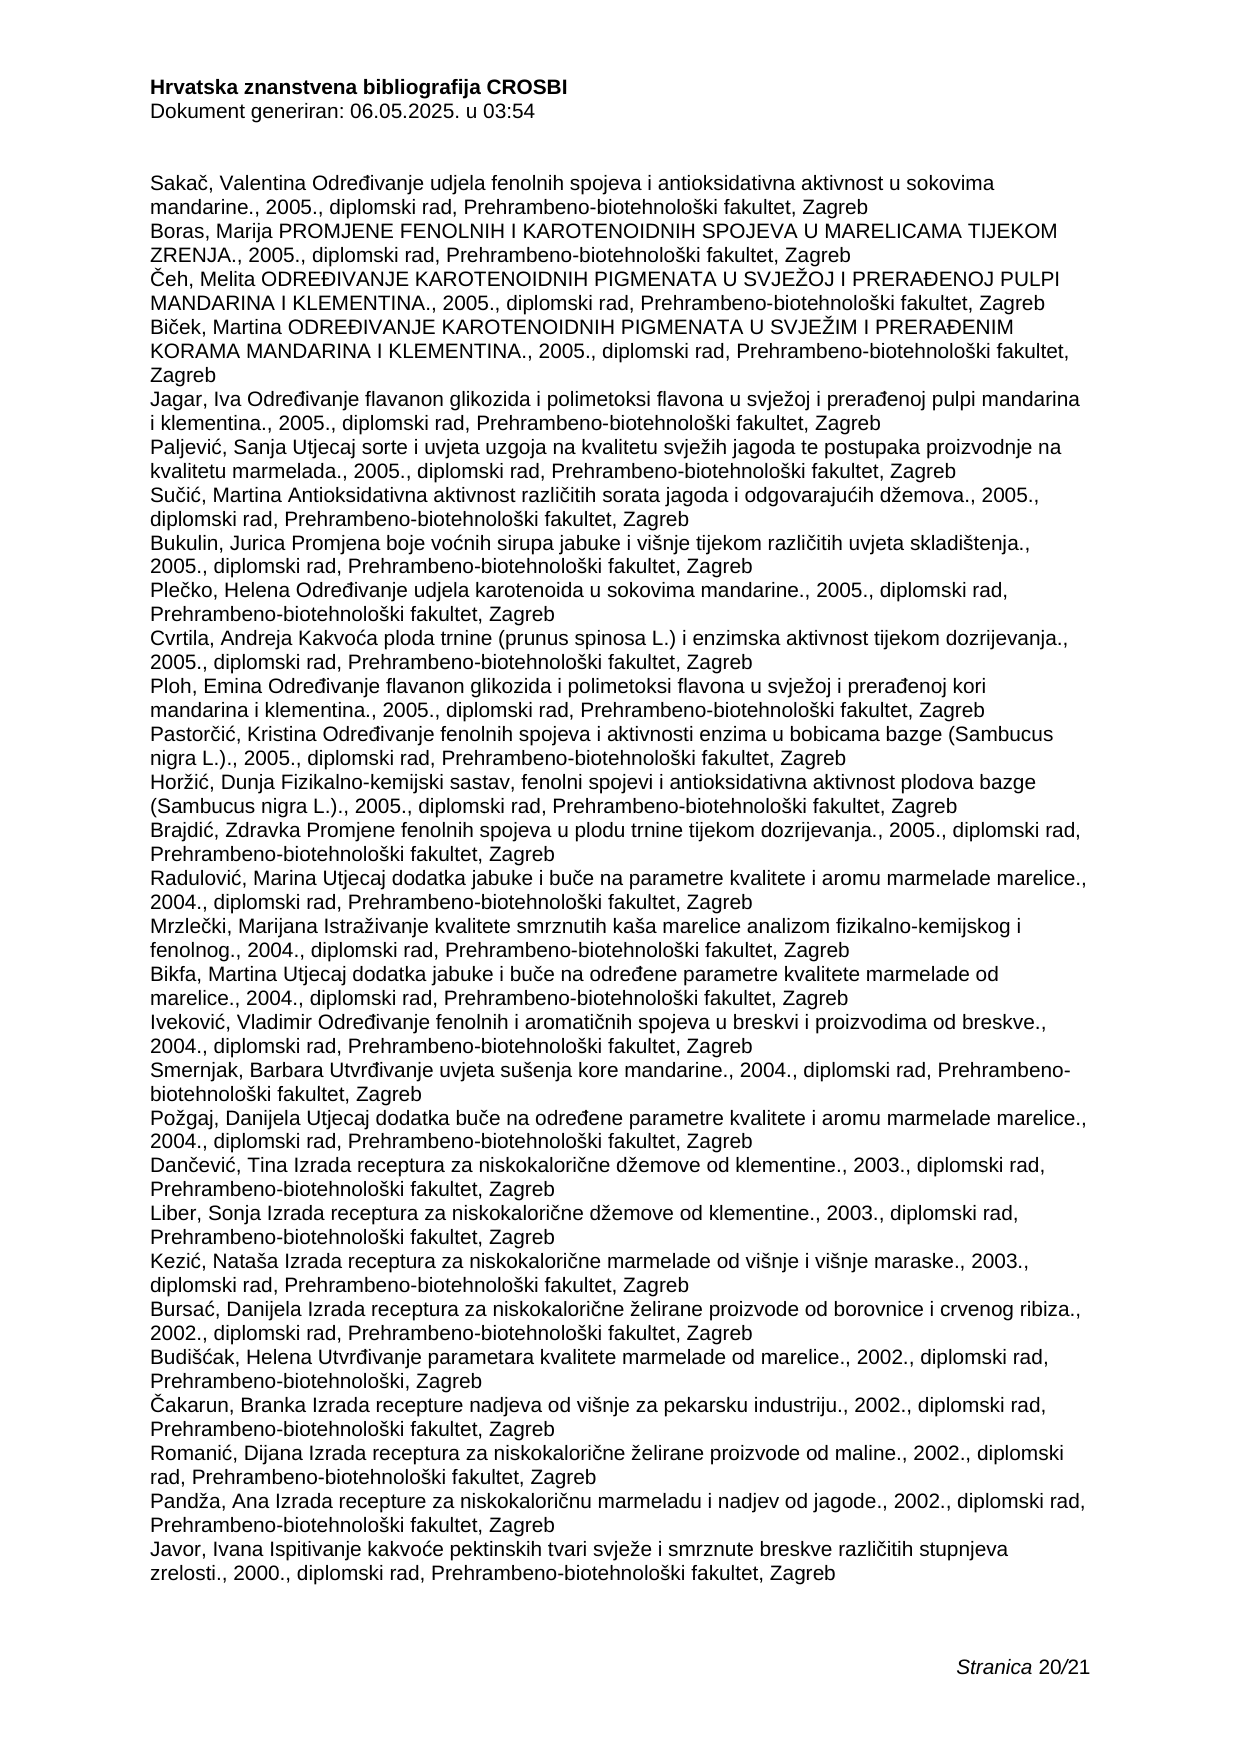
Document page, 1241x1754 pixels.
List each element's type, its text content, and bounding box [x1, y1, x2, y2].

text Dančević, Tina [150, 1153, 1090, 1201]
text Čakarun, Branka [150, 1393, 1090, 1441]
text Ploh, Emina [150, 674, 1090, 722]
text Brajdić, Zdravka [150, 818, 1090, 866]
text Čeh, Melita [150, 267, 1090, 315]
text Budišćak, Helena [150, 1345, 1090, 1393]
text Jagar, Iva [150, 387, 1090, 434]
text Iveković, Vladimir [150, 1009, 1090, 1057]
text Liber, Sonja [150, 1201, 1090, 1249]
text Pandža, Ana [150, 1489, 1090, 1537]
text Horžić, Dunja [150, 770, 1090, 818]
text Sakač, Valentina [150, 171, 1090, 219]
text Pastorčić, Kristina [150, 722, 1090, 770]
text Cvrtila, Andreja [150, 626, 1090, 674]
text Paljević, Sanja [150, 434, 1090, 482]
text Romanić, Dijana [150, 1441, 1090, 1489]
text Kezić, Nataša [150, 1249, 1090, 1297]
text Smernjak, Barbara [150, 1057, 1090, 1105]
text Požgaj, Danijela [150, 1105, 1090, 1153]
text Bikfa, Martina [150, 962, 1090, 1009]
text Mrzlečki, Marijana [150, 914, 1090, 962]
text Plečko, Helena [150, 578, 1090, 626]
text Javor, Ivana [150, 1537, 1090, 1584]
text Radulović, Marina [150, 866, 1090, 914]
text Sučić, Martina [150, 482, 1090, 530]
text Boras, Marija [150, 219, 1090, 267]
text Biček, Martina [150, 315, 1090, 387]
text Bukulin, Jurica [150, 530, 1090, 578]
text Bursać, Danijela [150, 1297, 1090, 1345]
